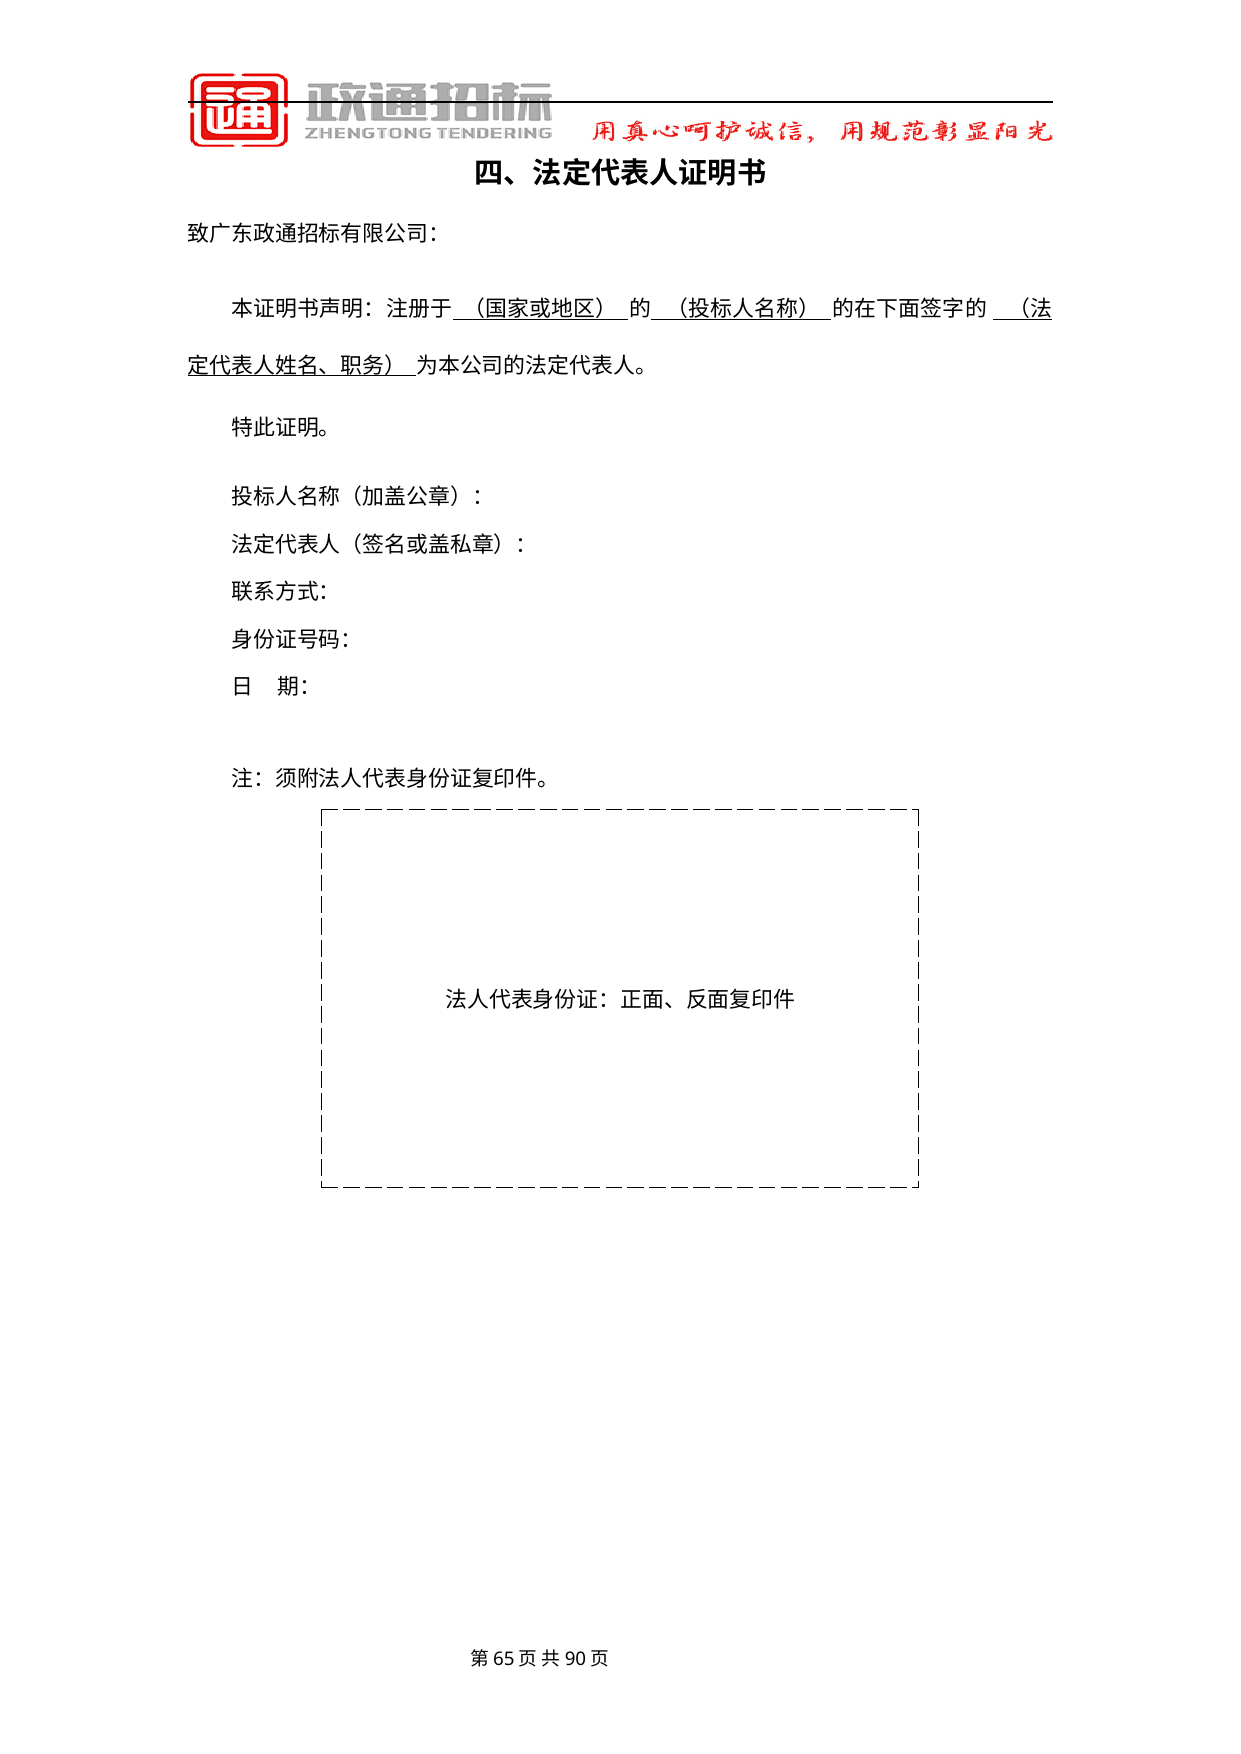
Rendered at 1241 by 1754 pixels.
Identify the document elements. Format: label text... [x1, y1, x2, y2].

subtitle 四、法定代表人证明书 [187, 150, 1053, 192]
text 身份证号码： [187, 622, 1053, 653]
text 致广东政通招标有限公司： [187, 213, 1053, 251]
picture [188, 73, 1053, 101]
picture [188, 103, 1053, 147]
table_header 法人代表身份证：正面、反面复印件 [322, 809, 919, 1187]
text 联系方式： [187, 574, 1053, 606]
text 投标人名称（加盖公章）： [187, 479, 1053, 511]
text 法定代表人（签名或盖私章）： [187, 527, 1053, 558]
text 注：须附法人代表身份证复印件。 [187, 761, 1053, 793]
text 日 期： [187, 669, 1053, 701]
text 本证明书声明：注册于 （国家或地区） 的 （投标人名称） 的在下面签字的 （法定代表人姓名、职务） 为本公司的法定代表人。 [187, 288, 1053, 382]
text 特此证明。 [187, 398, 1053, 442]
